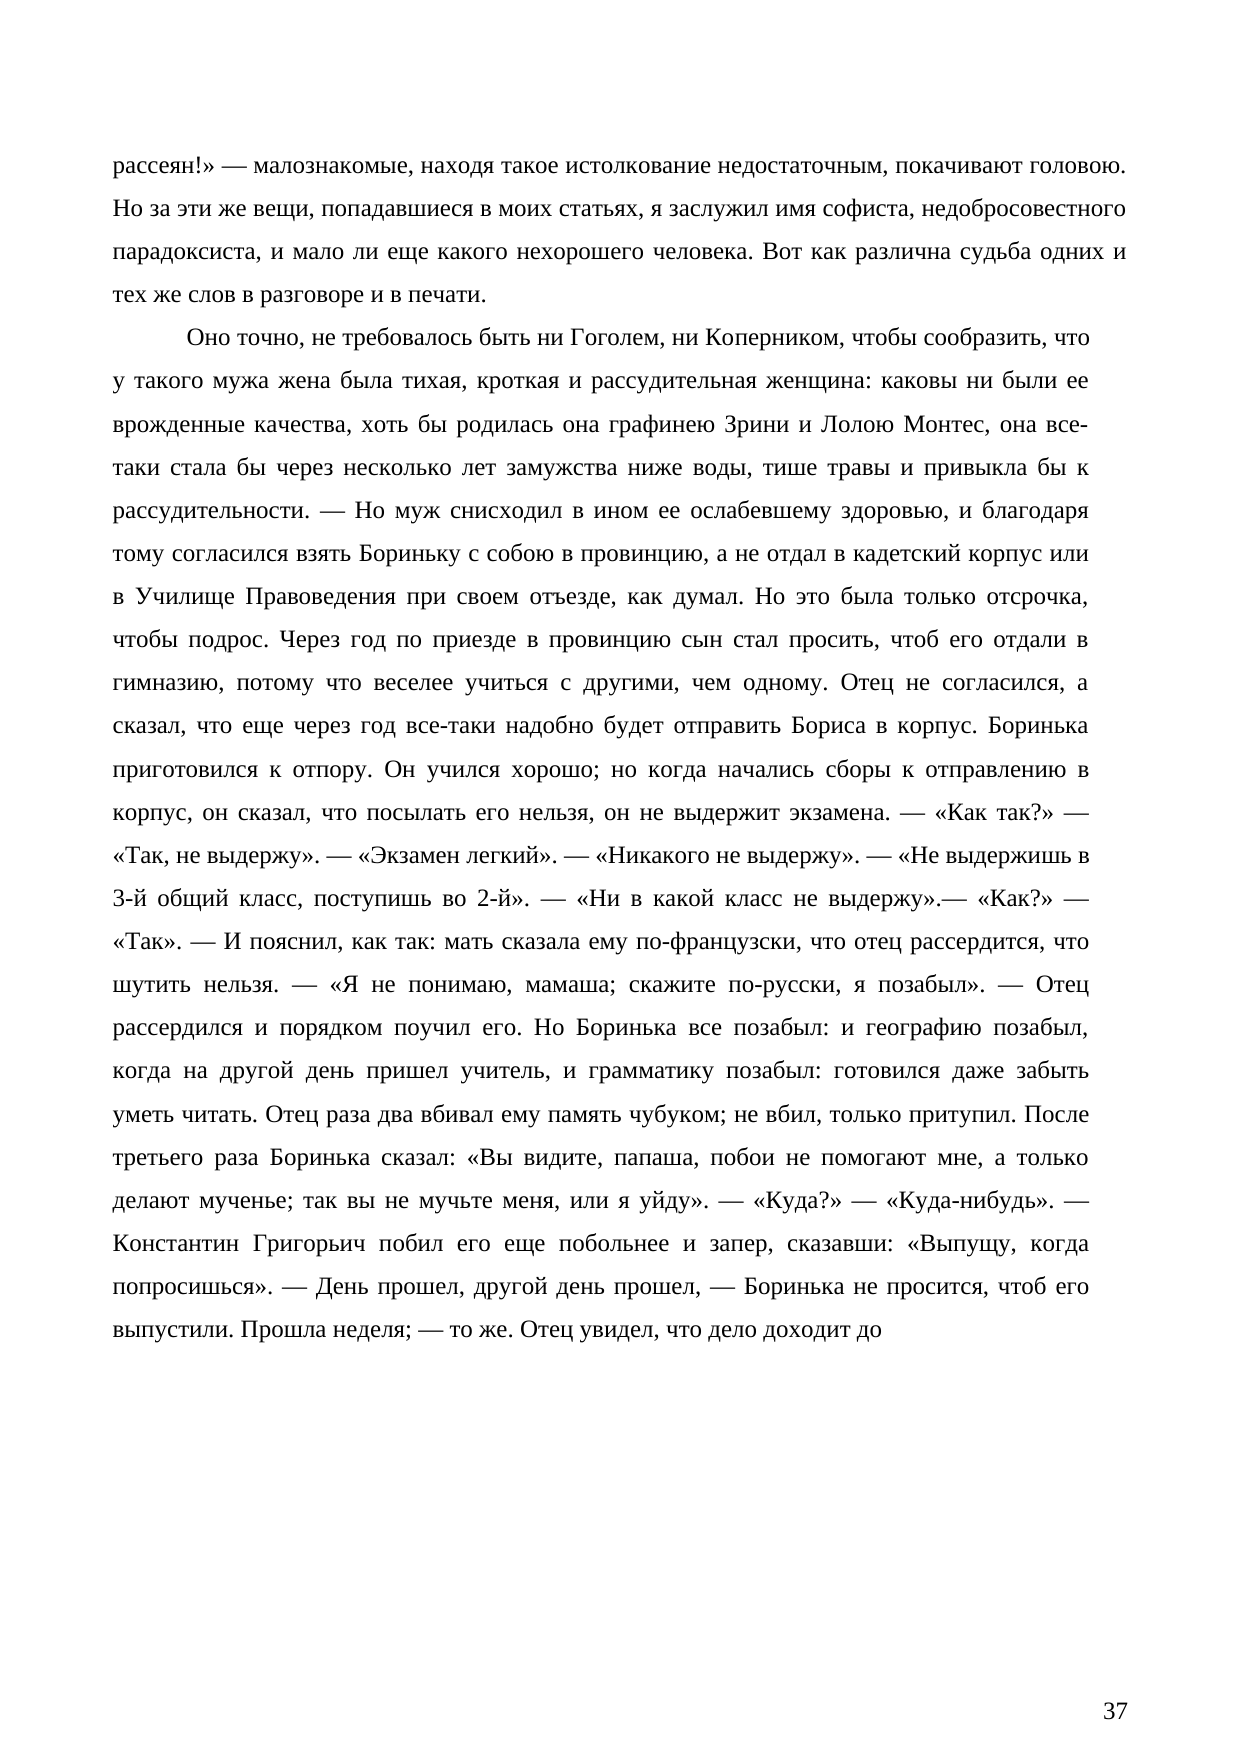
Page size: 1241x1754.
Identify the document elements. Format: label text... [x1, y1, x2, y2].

text Оно точно, не требовалось быть ни Гоголем, ни Коперником, чтобы сообразить, что у такого мужа жена была тихая, кроткая и рассудительная женщина: каковы ни были ее врожденные качества, хоть бы родилась она графинею Зрини и Лолою Монтес, она все-таки стала бы через несколько лет замужства ниже воды, тише травы и привыкла бы к рассудительности. — Но муж снисходил в ином ее ослабевшему здоровью, и благодаря тому согласился взять Бориньку с собою в провинцию, а не отдал в кадетский корпус или в Училище Правоведения при своем отъезде, как думал. Но это была только отсрочка, чтобы подрос. Через год по приезде в провинцию сын стал просить, чтоб его отдали в гимназию, потому что веселее учиться с другими, чем одному. Отец не согласился, а сказал, что еще через год все-таки надобно будет отправить Бориса в корпус. Боринька приготовился к отпору. Он учился хорошо; но когда начались сборы к отправлению в корпус, он сказал, что посылать его нельзя, он не выдержит экзамена. — «Как так?» — «Так, не выдержу». — «Экзамен легкий». — «Никакого не выдержу». — «Не выдержишь в 3-й общий класс, поступишь во 2-й». — «Ни в какой класс не выдержу».— «Как?» — «Так». — И пояснил, как так: мать сказала ему по-французски, что отец рассердится, что шутить нельзя. — «Я не понимаю, мамаша; скажите по-русски, я позабыл». — Отец рассердился и порядком поучил его. Но Боринька все позабыл: и географию позабыл, когда на другой день пришел учитель, и грамматику позабыл: готовился даже забыть уметь читать. Отец раза два вбивал ему память чубуком; не вбил, только притупил. После третьего раза Боринька сказал: «Вы видите, папаша, побои не помогают мне, а только делают мученье; так вы не мучьте меня, или я уйду». — «Куда?» — «Куда-нибудь». — Константин Григорьич побил его еще побольнее и запер, сказавши: «Выпущу, когда попросишься». — День прошел, другой день прошел, — Боринька не просится, чтоб его выпустили. Прошла неделя; — то же. Отец увидел, что дело доходит до [112, 322, 1090, 1343]
text рассеян!» — малознакомые, находя такое истолкование недостаточным, покачивают головою. Но за эти же вещи, попадавшиеся в моих статьях, я заслужил имя софиста, недобросовестного парадоксиста, и мало ли еще какого нехорошего человека. Вот как различна судьба одних и тех же слов в разговоре и в печати. [112, 150, 1128, 308]
